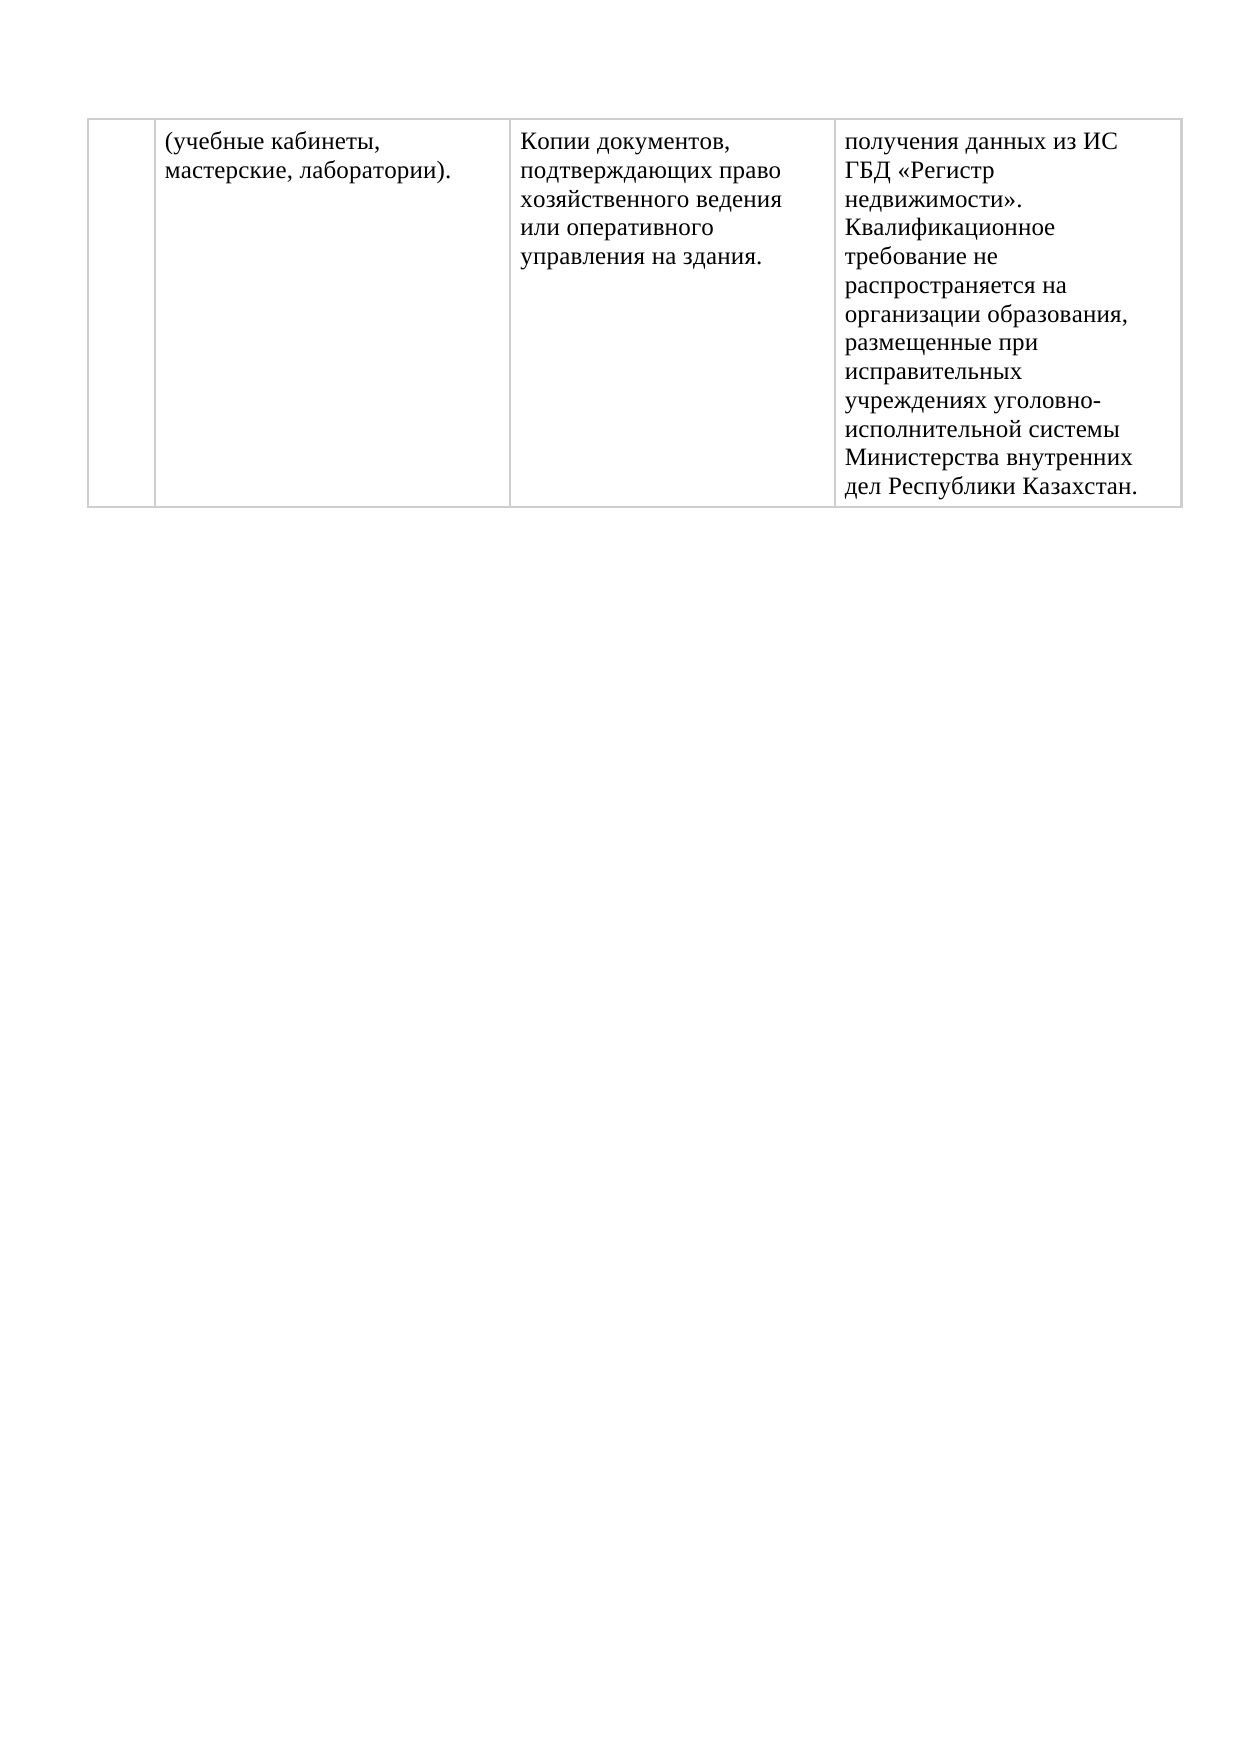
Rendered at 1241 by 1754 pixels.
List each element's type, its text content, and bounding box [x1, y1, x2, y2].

table_cell 9 [89, 120, 154, 506]
table_cell Копии документов, подтверждающих право хозяйственного ведения или оперативного управления на здания. [511, 120, 834, 506]
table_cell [836, 120, 1180, 506]
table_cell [156, 120, 509, 506]
